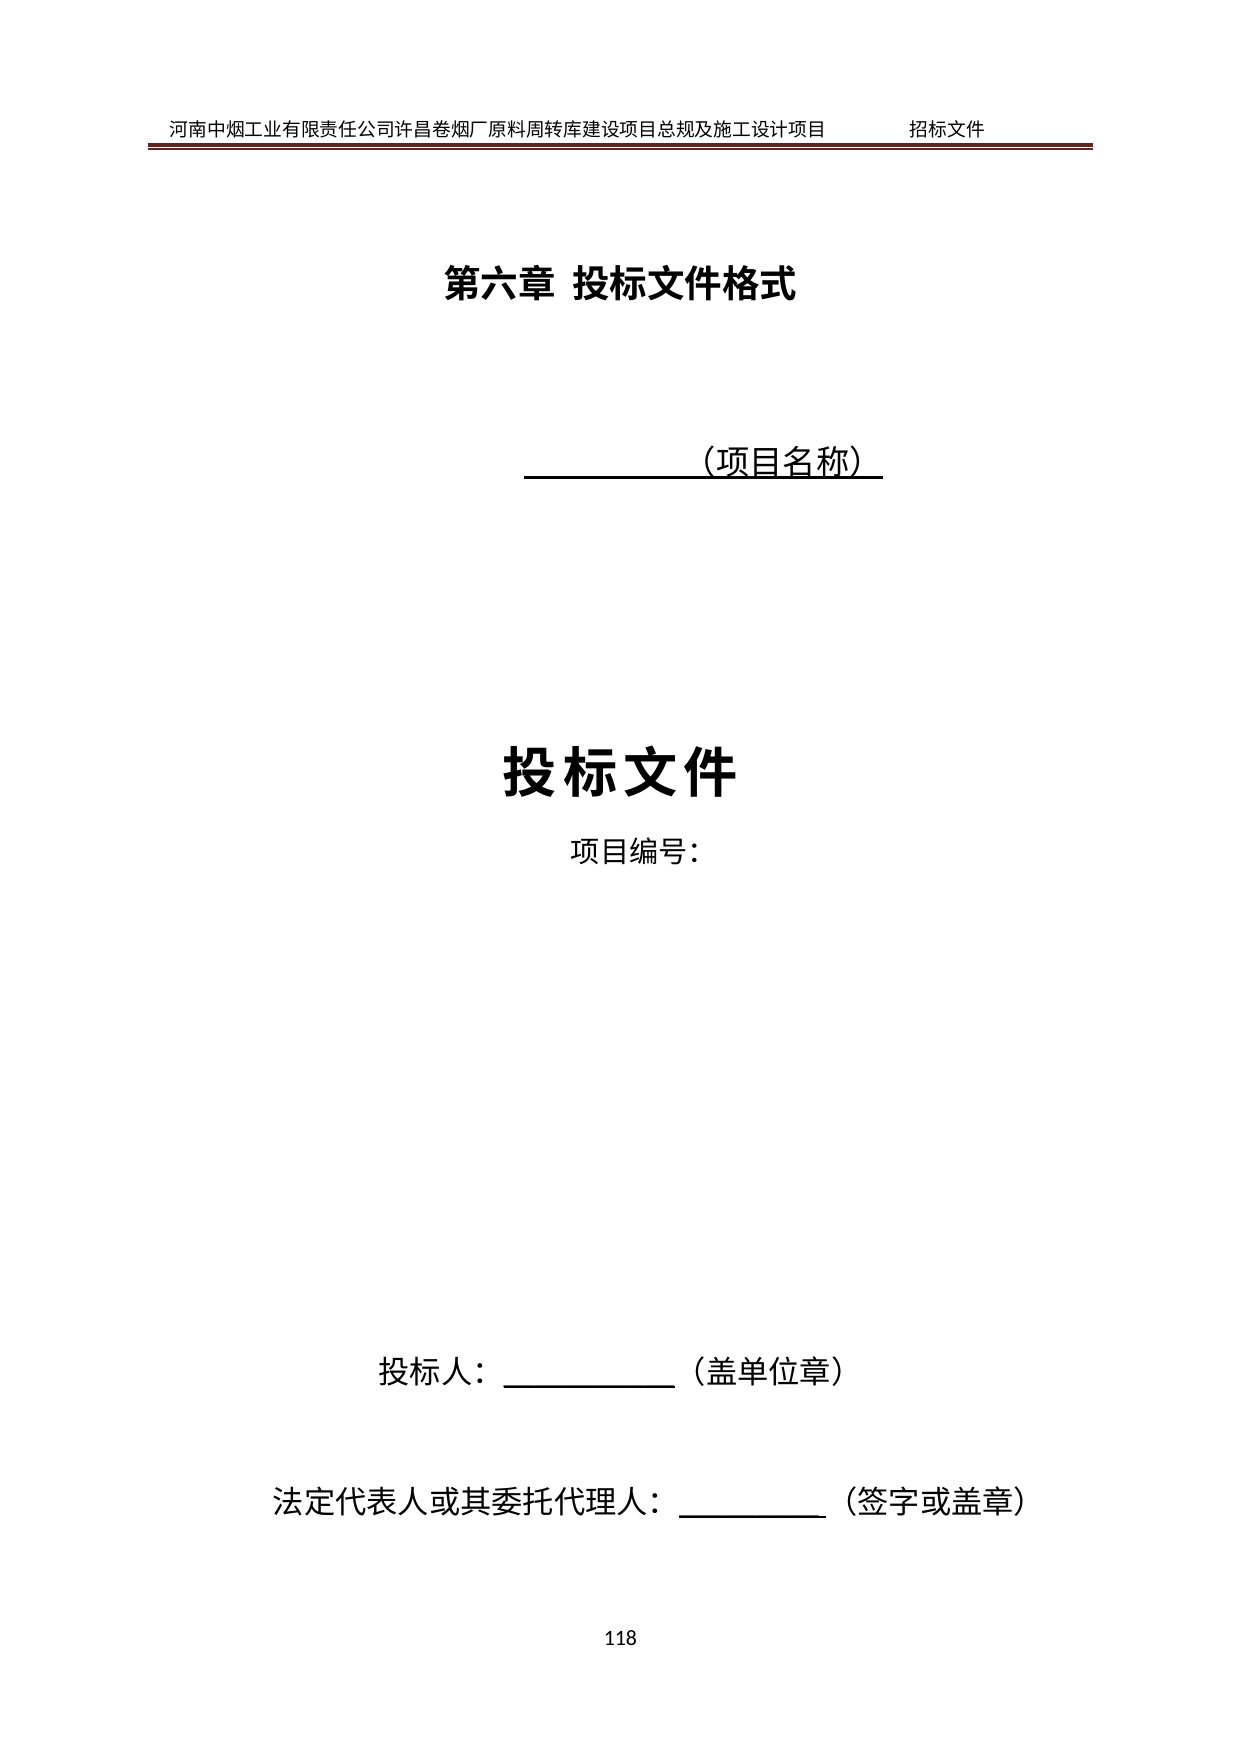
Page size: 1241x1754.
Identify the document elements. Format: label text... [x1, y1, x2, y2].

subtitle 第六章 投标文件格式 [148, 248, 1093, 313]
text 投标文件 [148, 720, 1093, 817]
text 法定代表人或其委托代理人：_________ （签字或盖章） [148, 1467, 1093, 1532]
text 投标人：___________（盖单位章） [148, 1337, 1093, 1402]
text 项目编号： [148, 817, 1093, 882]
text （项目名称） [148, 427, 1093, 492]
